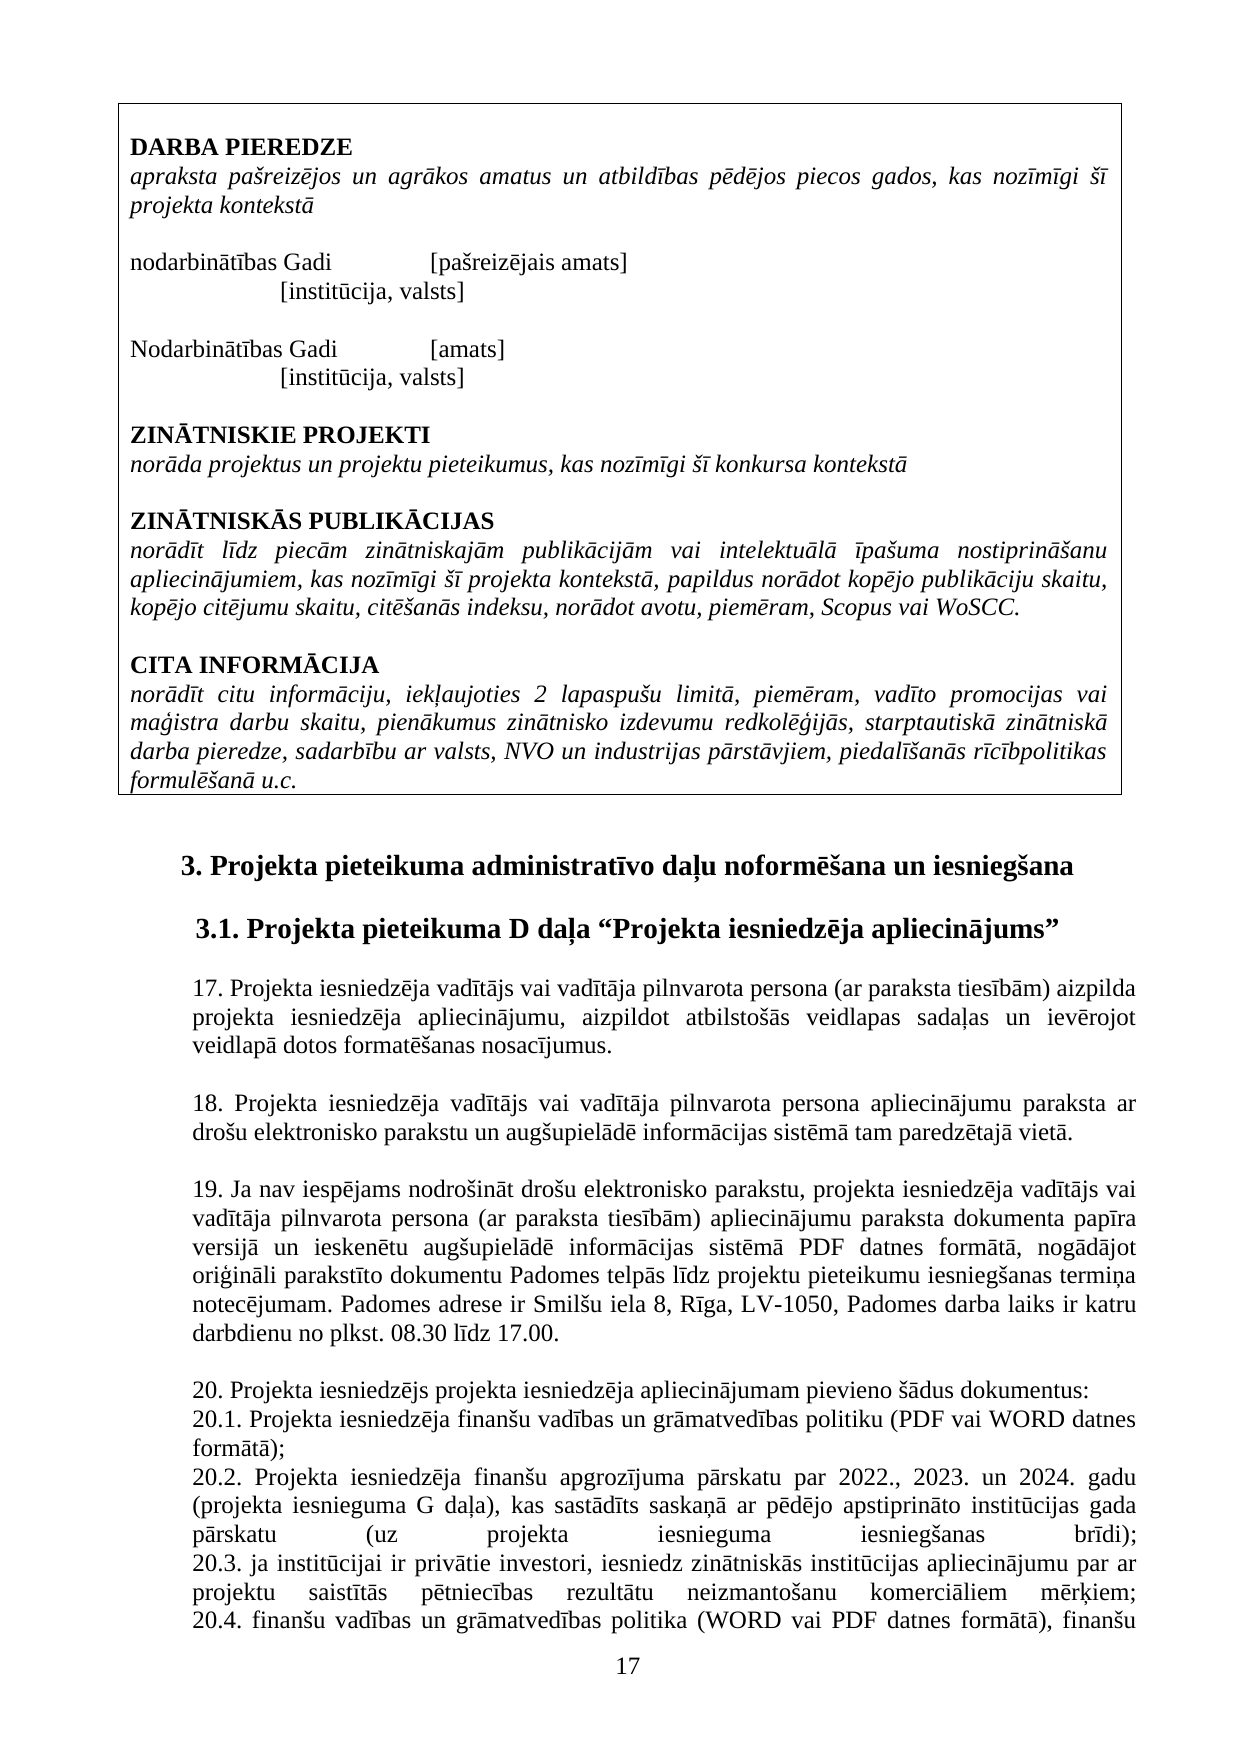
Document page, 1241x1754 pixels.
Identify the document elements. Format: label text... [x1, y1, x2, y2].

subtitle 3.1. Projekta pieteikuma D daļa “Projekta iesniedzēja apliecinājums” [118, 911, 1137, 944]
text 18. Projekta iesniedzēja vadītājs vai vadītāja pilnvarota persona apliecinājumu paraksta ar drošu elektronisko parakstu un augšupielādē informācijas sistēmā tam paredzētajā vietā. [192, 1088, 1137, 1146]
text 19. Ja nav iespējams nodrošināt drošu elektronisko parakstu, projekta iesniedzēja vadītājs vai vadītāja pilnvarota persona (ar paraksta tiesībām) apliecinājumu paraksta dokumenta papīra versijā un ieskenētu augšupielādē informācijas sistēmā PDF datnes formātā, nogādājot oriģināli parakstīto dokumentu Padomes telpās līdz projektu pieteikumu iesniegšanas termiņa notecējumam. Padomes adrese ir , Padomes darba laiks ir katru darbdienu no plkst. 08.30 līdz 17.00. [192, 1174, 1137, 1347]
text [192, 1404, 1137, 1634]
text 17. Projekta iesniedzēja vadītājs vai vadītāja pilnvarota persona (ar paraksta tiesībām) aizpilda projekta iesniedzēja apliecinājumu, aizpildot atbilstošās veidlapas sadaļas un ievērojot veidlapā dotos formatēšanas nosacījumus. [192, 973, 1137, 1059]
text 20. Projekta iesniedzējs projekta iesniedzēja apliecinājumam pievieno šādus dokumentus: [192, 1376, 1137, 1404]
subtitle 3. Projekta pieteikuma administratīvo daļu noformēšana un iesniegšana [118, 848, 1137, 882]
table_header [119, 104, 1121, 794]
